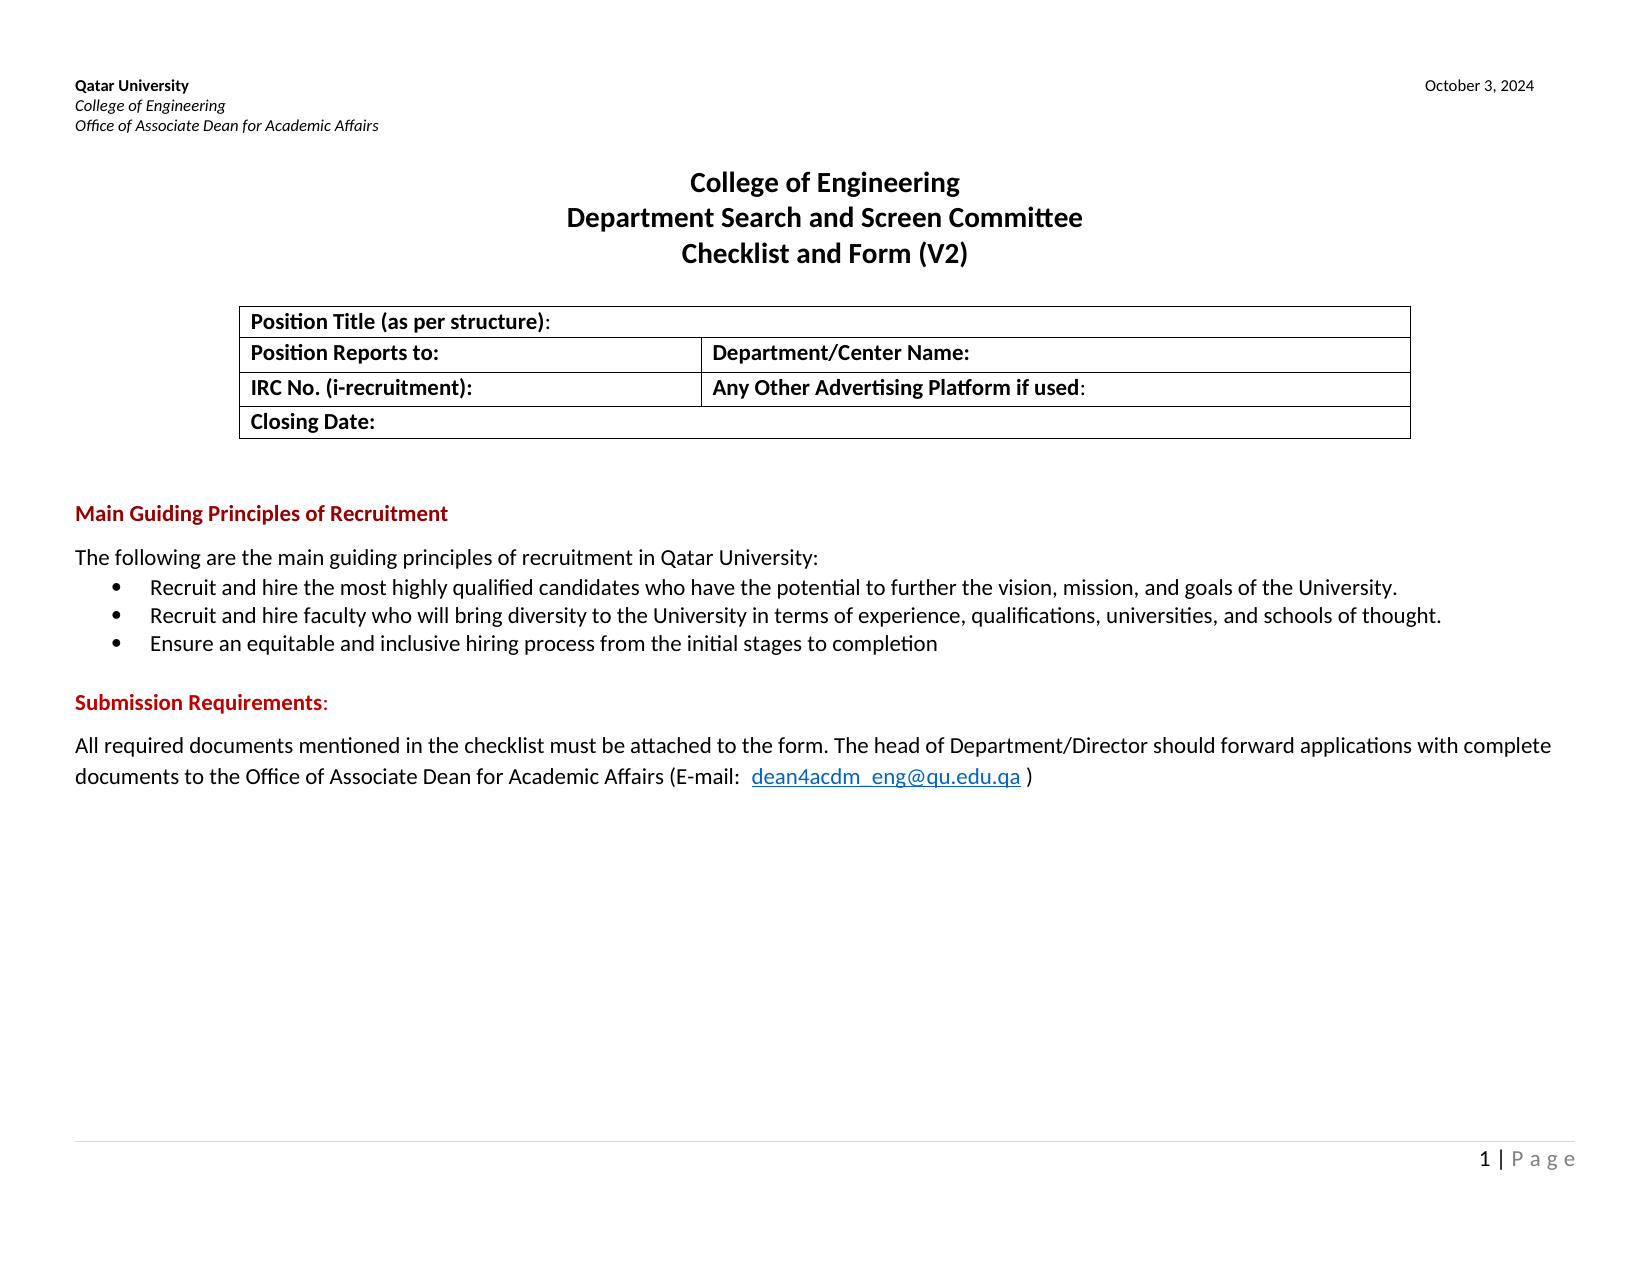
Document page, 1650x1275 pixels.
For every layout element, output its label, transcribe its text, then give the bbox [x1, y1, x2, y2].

list Recruit and hire faculty who will bring diversity to the University in terms of experience, qualifications, universities, and schools of thought. [112, 602, 1575, 629]
table_header Position Title (as per structure): [240, 307, 1410, 337]
text All required documents mentioned in the checklist must be attached to the form. The head of Department/Director should forward applications with complete documents to the Office of Associate Dean for Academic Affairs (E-mail: dean4acdm_eng@qu.edu.qa ) [75, 732, 1575, 790]
table_cell Any Other Advertising Platform if used: [702, 373, 1410, 406]
text College of Engineering [75, 164, 1575, 199]
table_cell Position Reports to: [240, 338, 701, 372]
text Main Guiding Principles of Recruitment [75, 499, 1575, 527]
table_cell Department/Center Name: [702, 338, 1410, 372]
text Checklist and Form (V2) [75, 235, 1575, 271]
table_cell IRC No. (i-recruitment): [240, 373, 701, 406]
text Submission Requirements: [75, 688, 1575, 716]
text The following are the main guiding principles of recruitment in Qatar University: [75, 543, 1575, 571]
table_cell Closing Date: [240, 407, 1410, 438]
list Recruit and hire the most highly qualified candidates who have the potential to further the vision, mission, and goals of the University. [112, 573, 1575, 602]
text Department Search and Screen Committee [75, 199, 1575, 235]
list Ensure an equitable and inclusive hiring process from the initial stages to completion [112, 629, 1575, 658]
